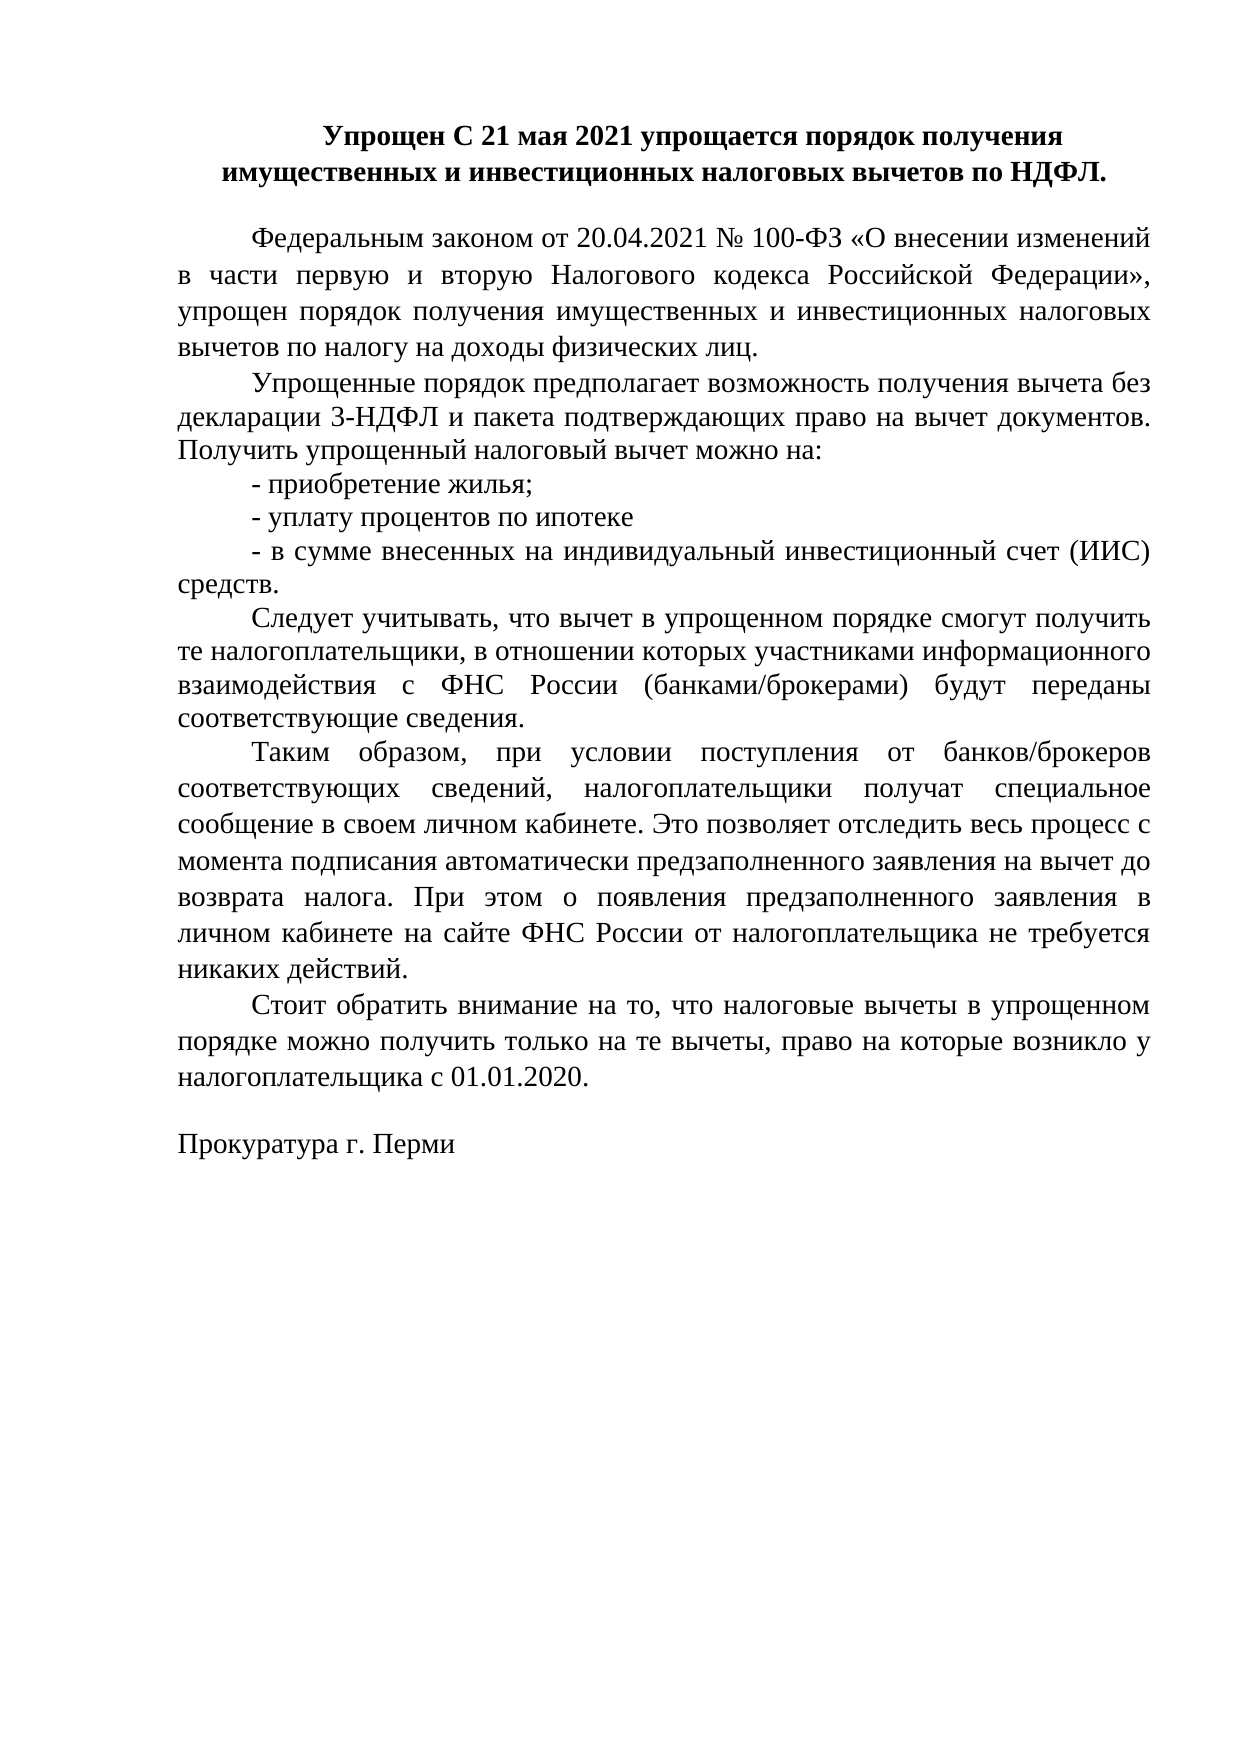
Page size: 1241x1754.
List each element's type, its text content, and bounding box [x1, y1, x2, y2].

text Следует учитывать, что вычет в упрощенном порядке смогут получить те налогоплательщики, в отношении которых участниками информационного взаимодействия с ФНС России (банками/брокерами) будут переданы соответствующие сведения. [177, 600, 1152, 734]
text Федеральным законом от 20.04.2021 № 100-ФЗ «О внесении изменений в части первую и вторую Налогового кодекса Российской Федерации», упрощен порядок получения имущественных и инвестиционных налоговых вычетов по налогу на доходы физических лиц. [177, 221, 1152, 363]
text Стоит обратить внимание на то, что налоговые вычеты в упрощенном порядке можно получить только на те вычеты, право на которые возникло у налогоплательщика с 01.01.2020. [177, 987, 1152, 1093]
text - приобретение жилья; [177, 466, 1152, 499]
text - уплату процентов по ипотеке [177, 499, 1152, 533]
text Таким образом, при условии поступления от банков/брокеров соответствующих сведений, налогоплательщики получат специальное сообщение в своем личном кабинете. Это позволяет отследить весь процесс с момента подписания автоматически предзаполненного заявления на вычет до возврата налога. При этом о появления предзаполненного заявления в личном кабинете на сайте ФНС России от налогоплательщика не требуется никаких действий. [177, 734, 1152, 984]
text Упрощенные порядок предполагает возможность получения вычета без декларации 3-НДФЛ и пакета подтверждающих право на вычет документов. Получить упрощенный налоговый вычет можно на: [177, 365, 1152, 466]
text - в сумме внесенных на индивидуальный инвестиционный счет (ИИС) средств. [177, 533, 1152, 600]
text Упрощен С 21 мая 2021 упрощается порядок получения имущественных и инвестиционных налоговых вычетов по НДФЛ. [177, 118, 1152, 188]
text Прокуратура г. Перми [177, 1126, 1152, 1159]
